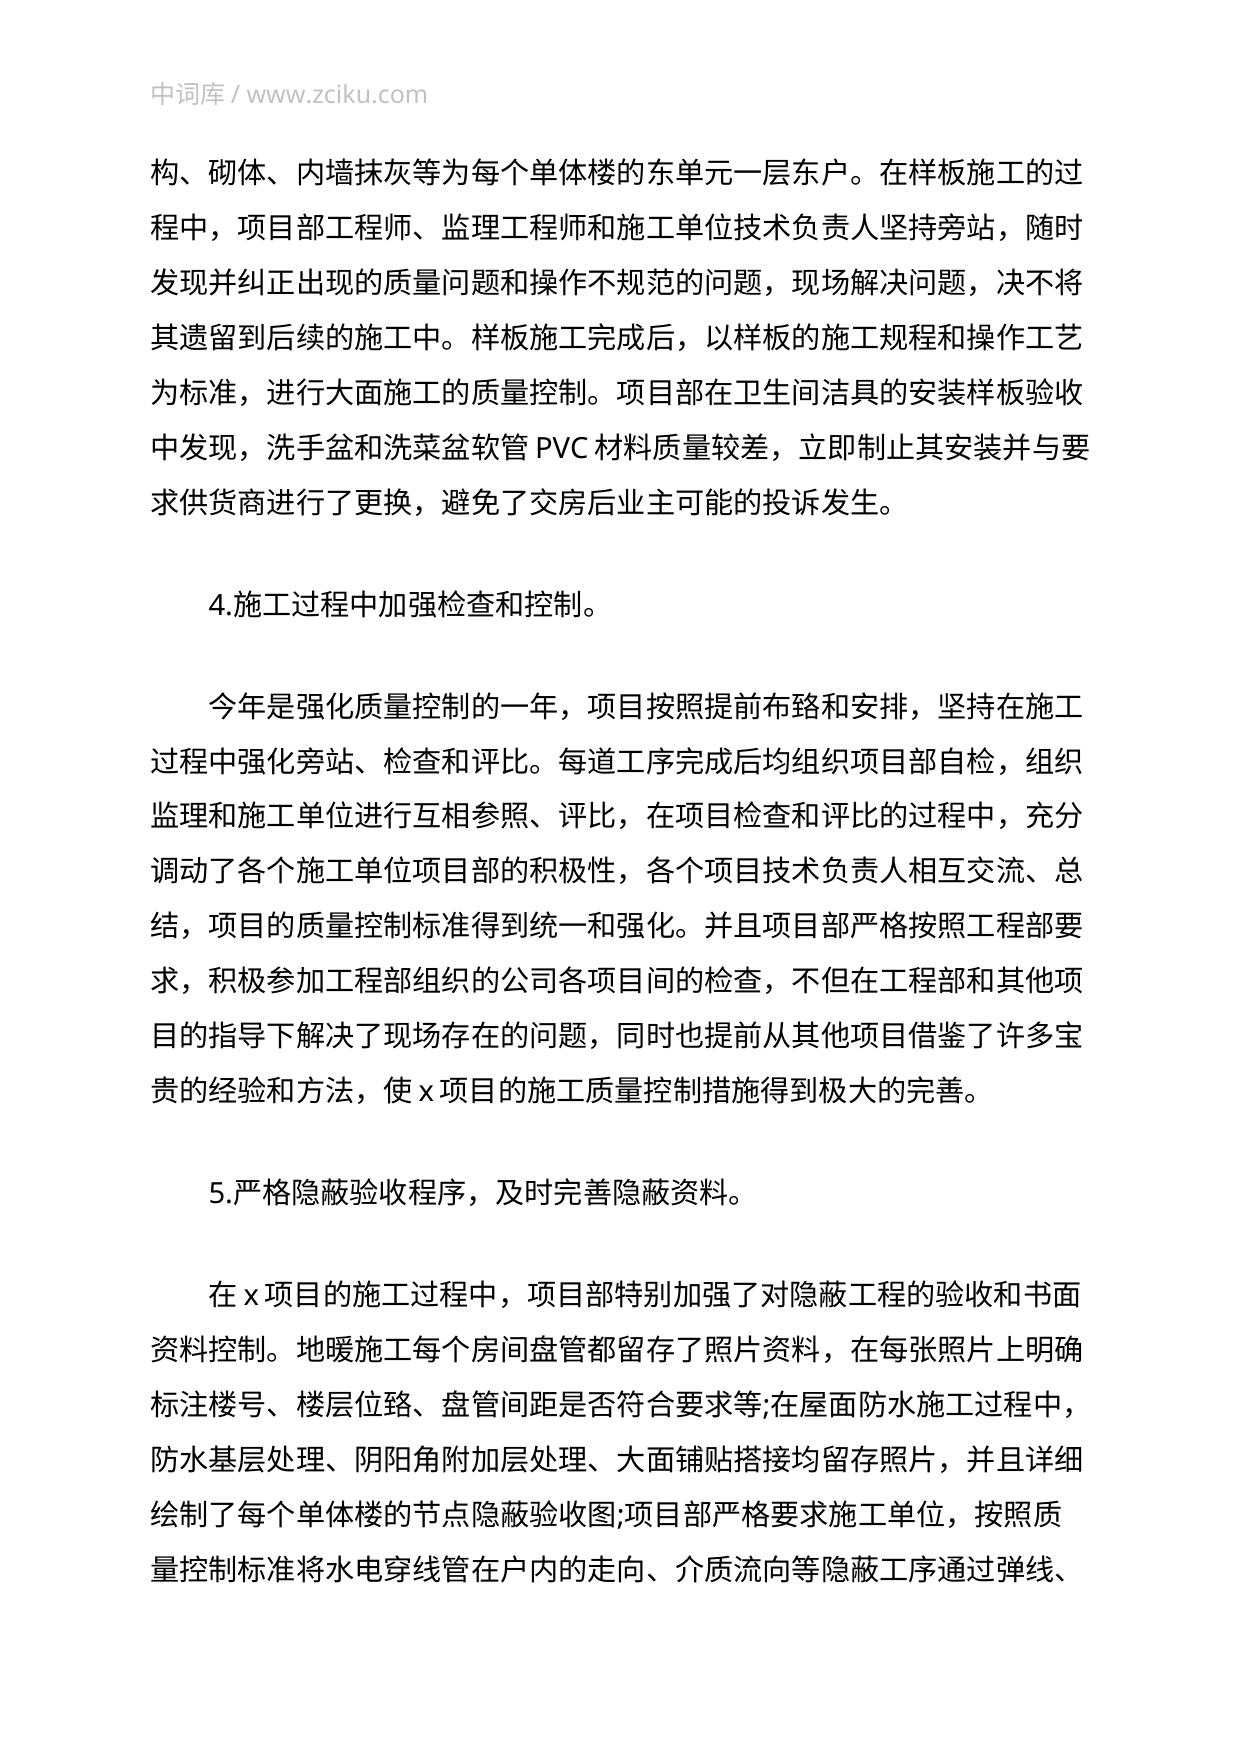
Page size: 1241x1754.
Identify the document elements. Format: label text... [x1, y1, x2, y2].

text 4.施工过程中加强检查和控制。 [150, 581, 1090, 624]
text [150, 1271, 1090, 1588]
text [150, 150, 1090, 522]
text 今年是强化质量控制的一年，项目按照提前布臵和安排，坚持在施工过程中强化旁站、检查和评比。每道工序完成后均组织项目部自检，组织监理和施工单位进行互相参照、评比，在项目检查和评比的过程中，充分调动了各个施工单位项目部的积极性，各个项目技术负责人相互交流、总结，项目的质量控制标准得到统一和强化。并且项目部严格按照工程部要求，积极参加工程部组织的公司各项目间的检查，不但在工程部和其他项目的指导下解决了现场存在的问题，同时也提前从其他项目借鉴了许多宝贵的经验和方法，使x项目的施工质量控制措施得到极大的完善。 [150, 683, 1090, 1110]
text 5.严格隐蔽验收程序，及时完善隐蔽资料。 [150, 1169, 1090, 1212]
